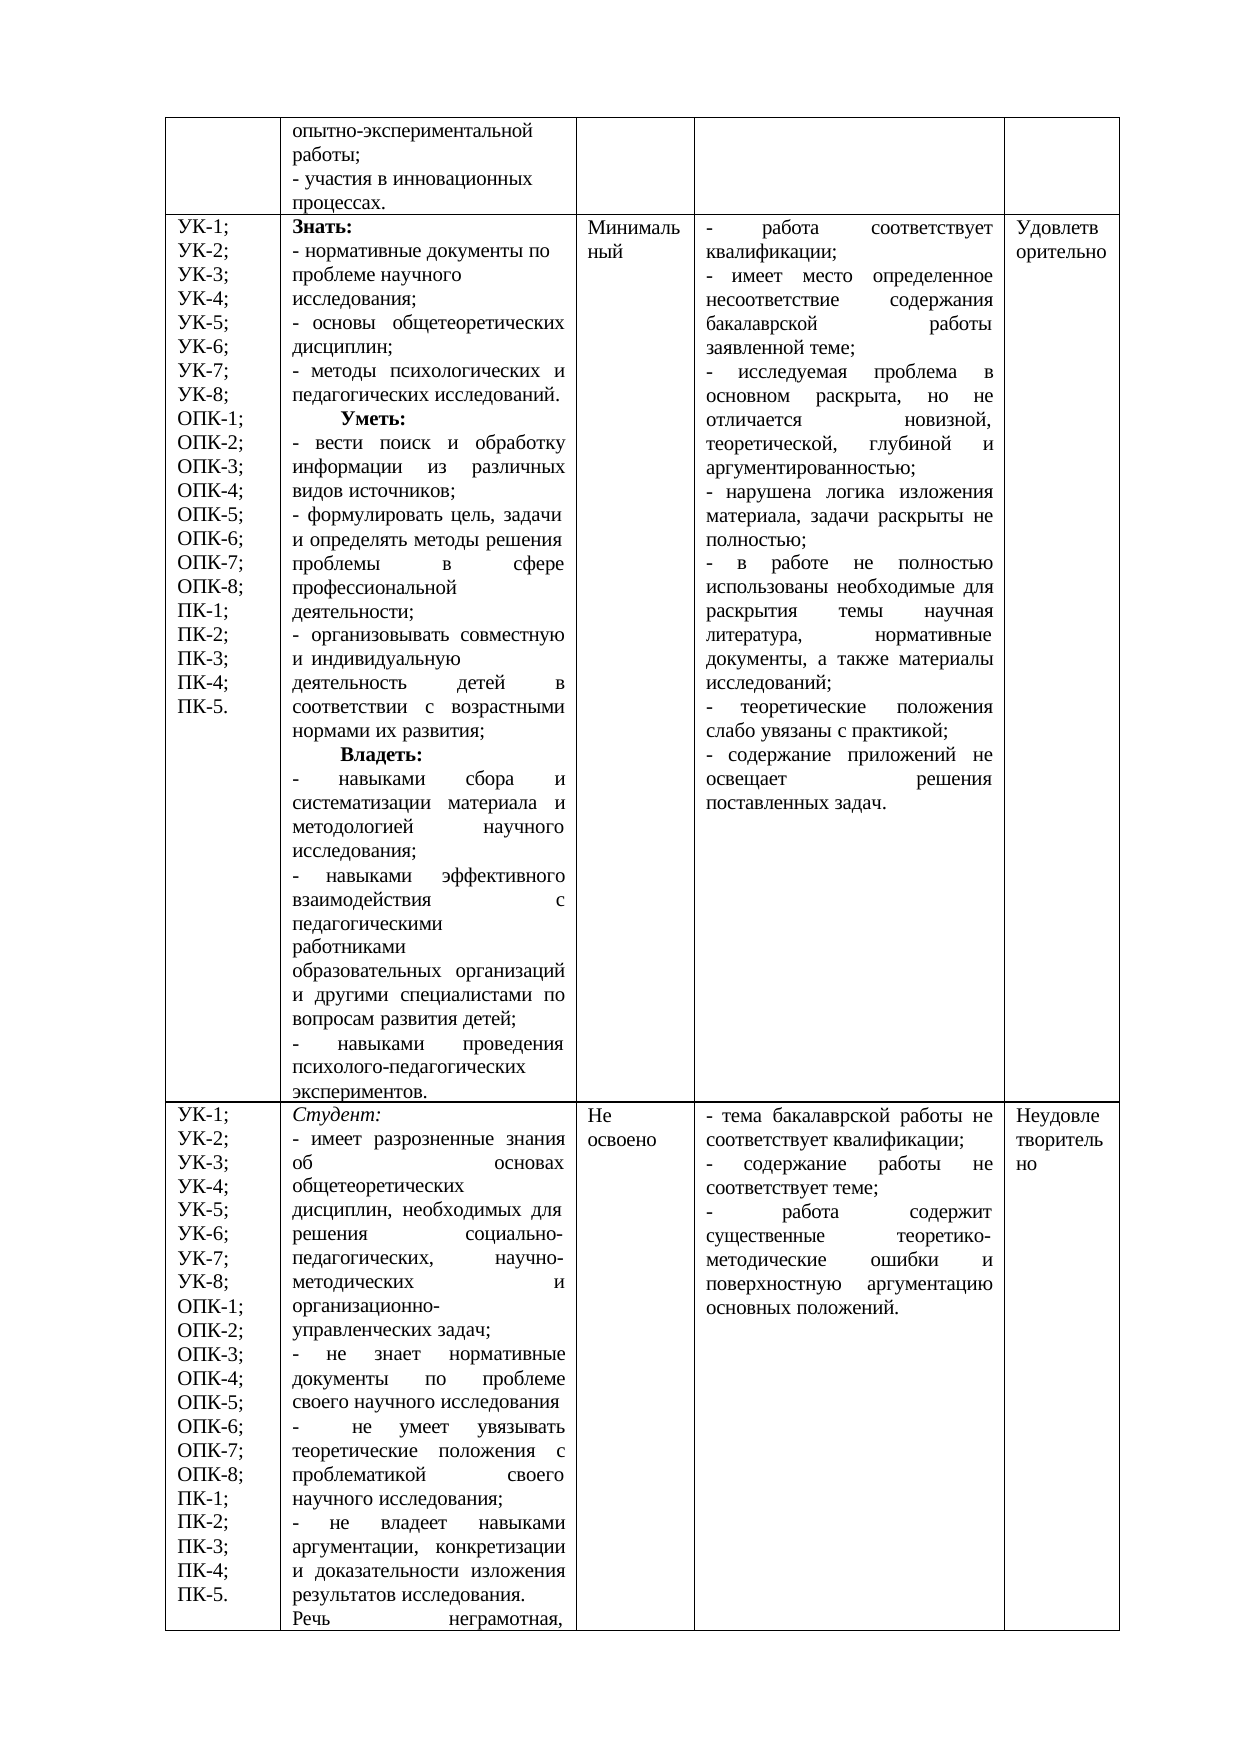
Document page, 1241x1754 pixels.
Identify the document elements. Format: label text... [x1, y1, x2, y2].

table_cell работа соответствует квалификации; имеет место определенное несоответствие содержания бакалаврской работы заявленной теме; исследуемая проблема в основном раскрыта, но не отличается новизной, теоретической, глубиной и аргументированностью; нарушена логика изложения материала, задачи раскрыты не полностью; в работе не полностью использованы необходимые для раскрытия темы научная литература, нормативные документы, а также материалы исследований; теоретические положения слабо увязаны с практикой; содержание приложений не освещает решения поставленных задач. [695, 215, 1004, 1101]
table_cell Минималь ный [577, 215, 694, 1101]
table_cell Студент: - имеет разрозненные знания об основах общетеоретических дисциплин, необходимых для решения социально- педагогических, научно- методических и организационно- управленческих задач; не знает нормативные документы по проблеме своего научного исследования не умеет увязывать теоретические положения с проблематикой своего научного исследования; не владеет навыками аргументации, конкретизации и доказательности изложения результатов исследования. Речь неграмотная, [281, 1103, 576, 1629]
table_header [166, 118, 280, 214]
table_cell Знать: нормативные документы по проблеме научного исследования; основы общетеоретических дисциплин; методы психологических и педагогических исследований. Уметь: вести поиск и обработку информации из различных видов источников; формулировать цель, задачи и определять методы решения проблемы в сфере профессиональной деятельности; организовывать совместную и индивидуальную деятельность детей в соответствии с возрастными нормами их развития; Владеть: навыками сбора и систематизации материала и методологией научного исследования; навыками эффективного взаимодействия с педагогическими работниками образовательных организаций и другими специалистами по вопросам развития детей; навыками проведения психолого-педагогических экспериментов. [281, 215, 576, 1101]
table_cell УК-1; УК-2; УК-3; УК-4; УК-5; УК-6; УК-7; УК-8; ОПК-1; ОПК-2; ОПК-3; ОПК-4; ОПК-5; ОПК-6; ОПК-7; ОПК-8; ПК-1; ПК-2; ПК-3; ПК-4; ПК-5. [166, 1103, 280, 1629]
table_cell УК-1; УК-2; УК-3; УК-4; УК-5; УК-6; УК-7; УК-8; ОПК-1; ОПК-2; ОПК-3; ОПК-4; ОПК-5; ОПК-6; ОПК-7; ОПК-8; ПК-1; ПК-2; ПК-3; ПК-4; ПК-5. [166, 215, 280, 1101]
table_cell Удовлетв орительно [1005, 215, 1119, 1101]
table_cell Неудовле творитель но [1005, 1103, 1119, 1629]
table_header [577, 118, 694, 214]
table_header опытно-экспериментальной работы; - участия в инновационных процессах. [281, 118, 576, 214]
table_cell Не освоено [577, 1103, 694, 1629]
table_header [695, 118, 1004, 214]
table_cell тема бакалаврской работы не соответствует квалификации; содержание работы не соответствует теме; работа содержит существенные теоретико- методические ошибки и поверхностную аргументацию основных положений. [695, 1103, 1004, 1629]
table_header [1005, 118, 1119, 214]
